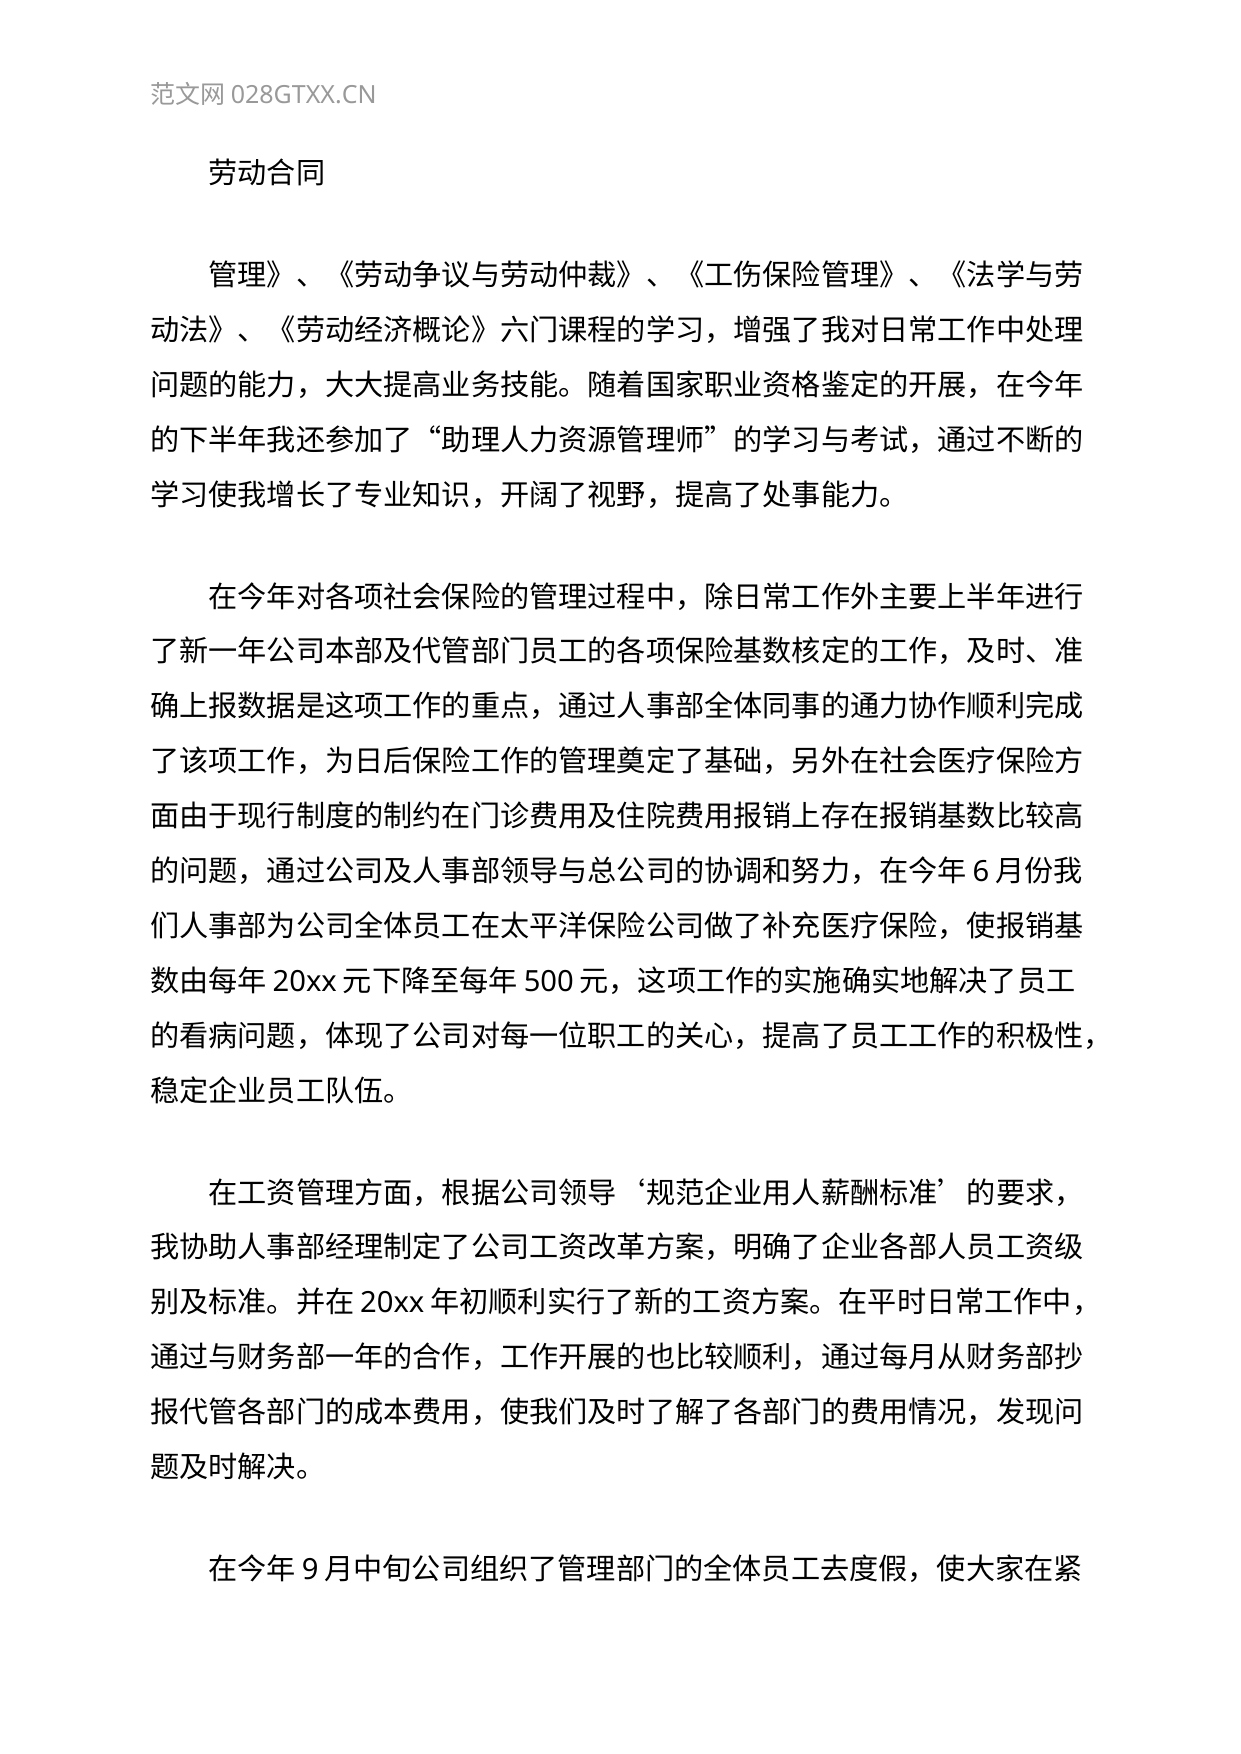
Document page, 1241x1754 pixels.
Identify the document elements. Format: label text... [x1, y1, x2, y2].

text 管理》、《劳动争议与劳动仲裁》、《工伤保险管理》、《法学与劳动法》、《劳动经济概论》六门课程的学习，增强了我对日常工作中处理问题的能力，大大提高业务技能。随着国家职业资格鉴定的开展，在今年的下半年我还参加了“助理人力资源管理师”的学习与考试，通过不断的学习使我增长了专业知识，开阔了视野，提高了处事能力。 [150, 252, 1090, 514]
text 在今年对各项社会保险的管理过程中，除日常工作外主要上半年进行了新一年公司本部及代管部门员工的各项保险基数核定的工作，及时、准确上报数据是这项工作的重点，通过人事部全体同事的通力协作顺利完成了该项工作，为日后保险工作的管理奠定了基础，另外在社会医疗保险方面由于现行制度的制约在门诊费用及住院费用报销上存在报销基数比较高的问题，通过公司及人事部领导与总公司的协调和努力，在今年6月份我们人事部为公司全体员工在太平洋保险公司做了补充医疗保险，使报销基数由每年20xx元下降至每年500元，这项工作的实施确实地解决了员工的看病问题，体现了公司对每一位职工的关心，提高了员工工作的积极性，稳定企业员工队伍。 [150, 573, 1090, 1110]
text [150, 1546, 1090, 1588]
text 劳动合同 [150, 150, 1090, 192]
text 在工资管理方面，根据公司领导‘规范企业用人薪酬标准’的要求，我协助人事部经理制定了公司工资改革方案，明确了企业各部人员工资级别及标准。并在20xx年初顺利实行了新的工资方案。在平时日常工作中，通过与财务部一年的合作，工作开展的也比较顺利，通过每月从财务部抄报代管各部门的成本费用，使我们及时了解了各部门的费用情况，发现问题及时解决。 [150, 1169, 1090, 1486]
